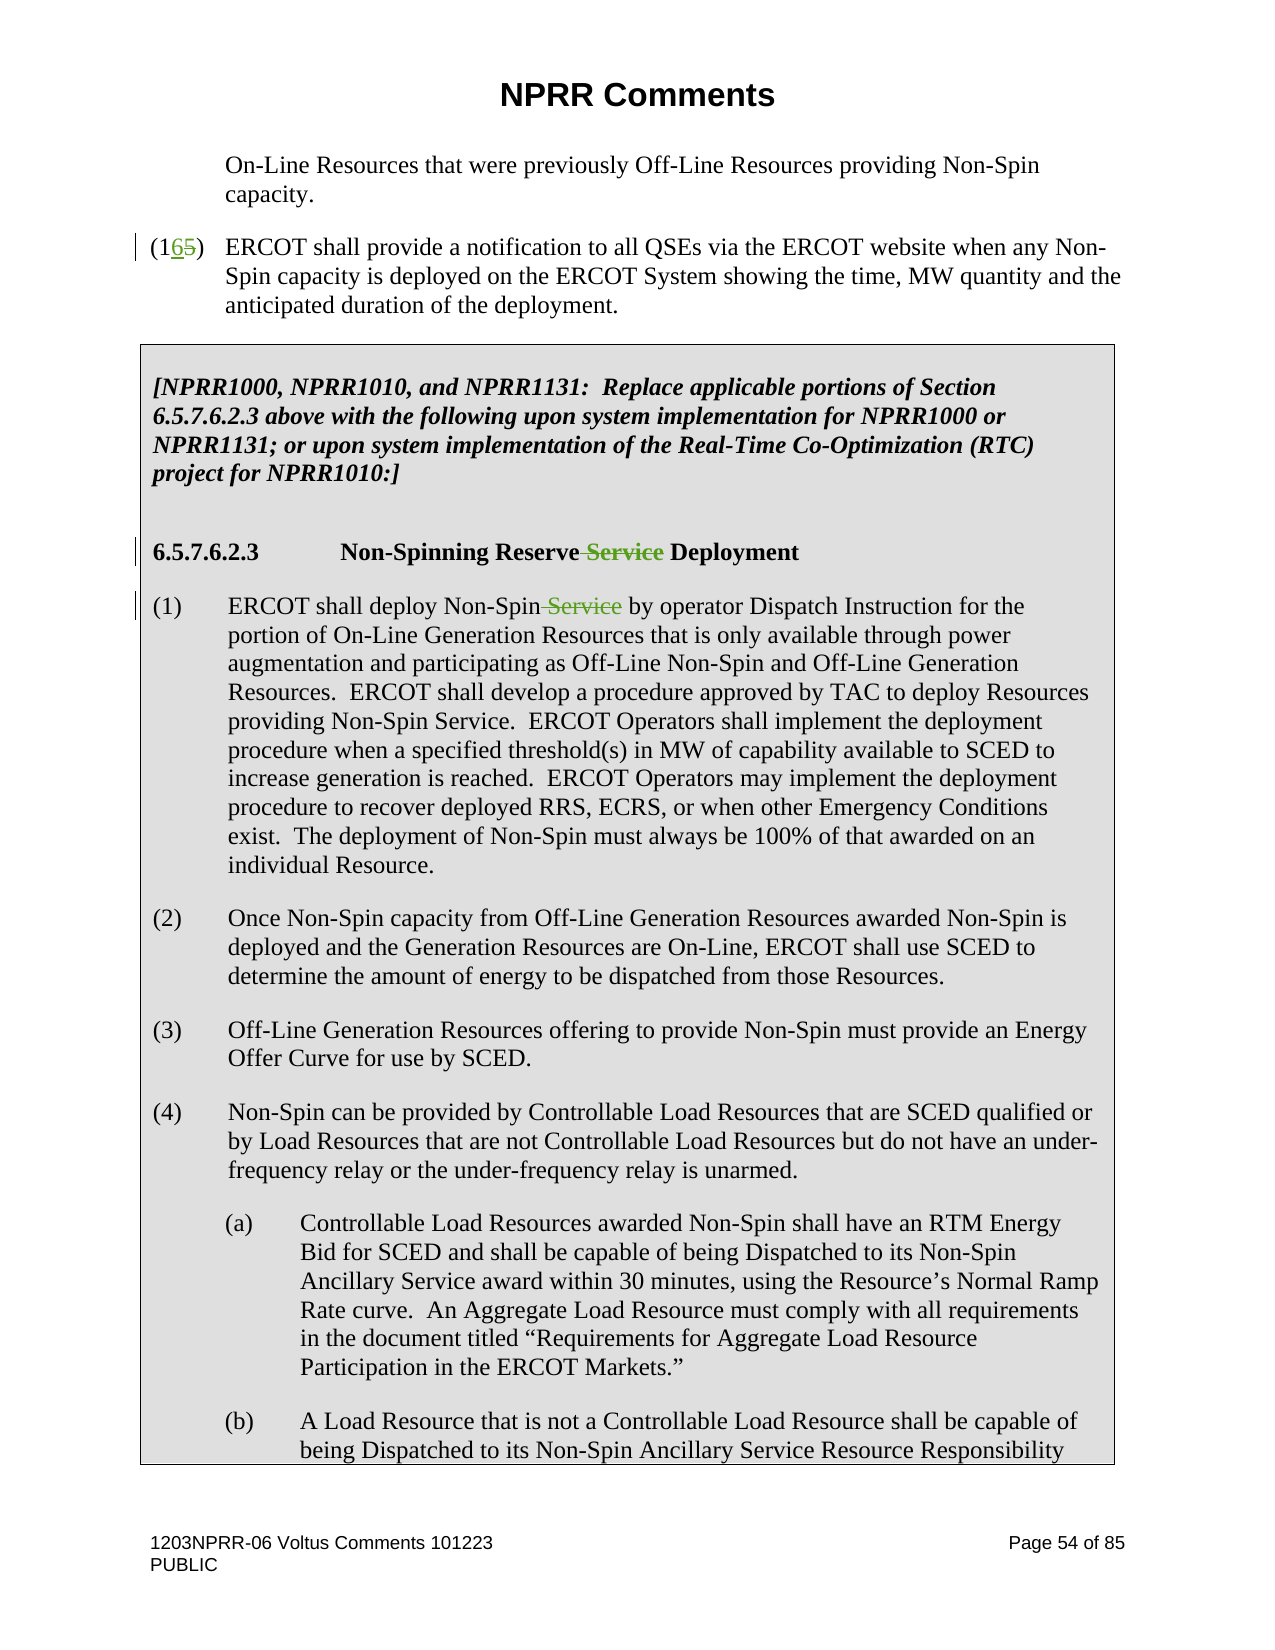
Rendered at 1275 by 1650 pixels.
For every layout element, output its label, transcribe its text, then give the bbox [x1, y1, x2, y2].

text (1) ERCOT shall provide a notification to all QSEs via the ERCOT website when any Non-Spin capacity is deployed on the ERCOT System showing the time, MW quantity and the anticipated duration of the deployment. [150, 232, 1125, 319]
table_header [141, 345, 1114, 1463]
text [150, 150, 1125, 207]
